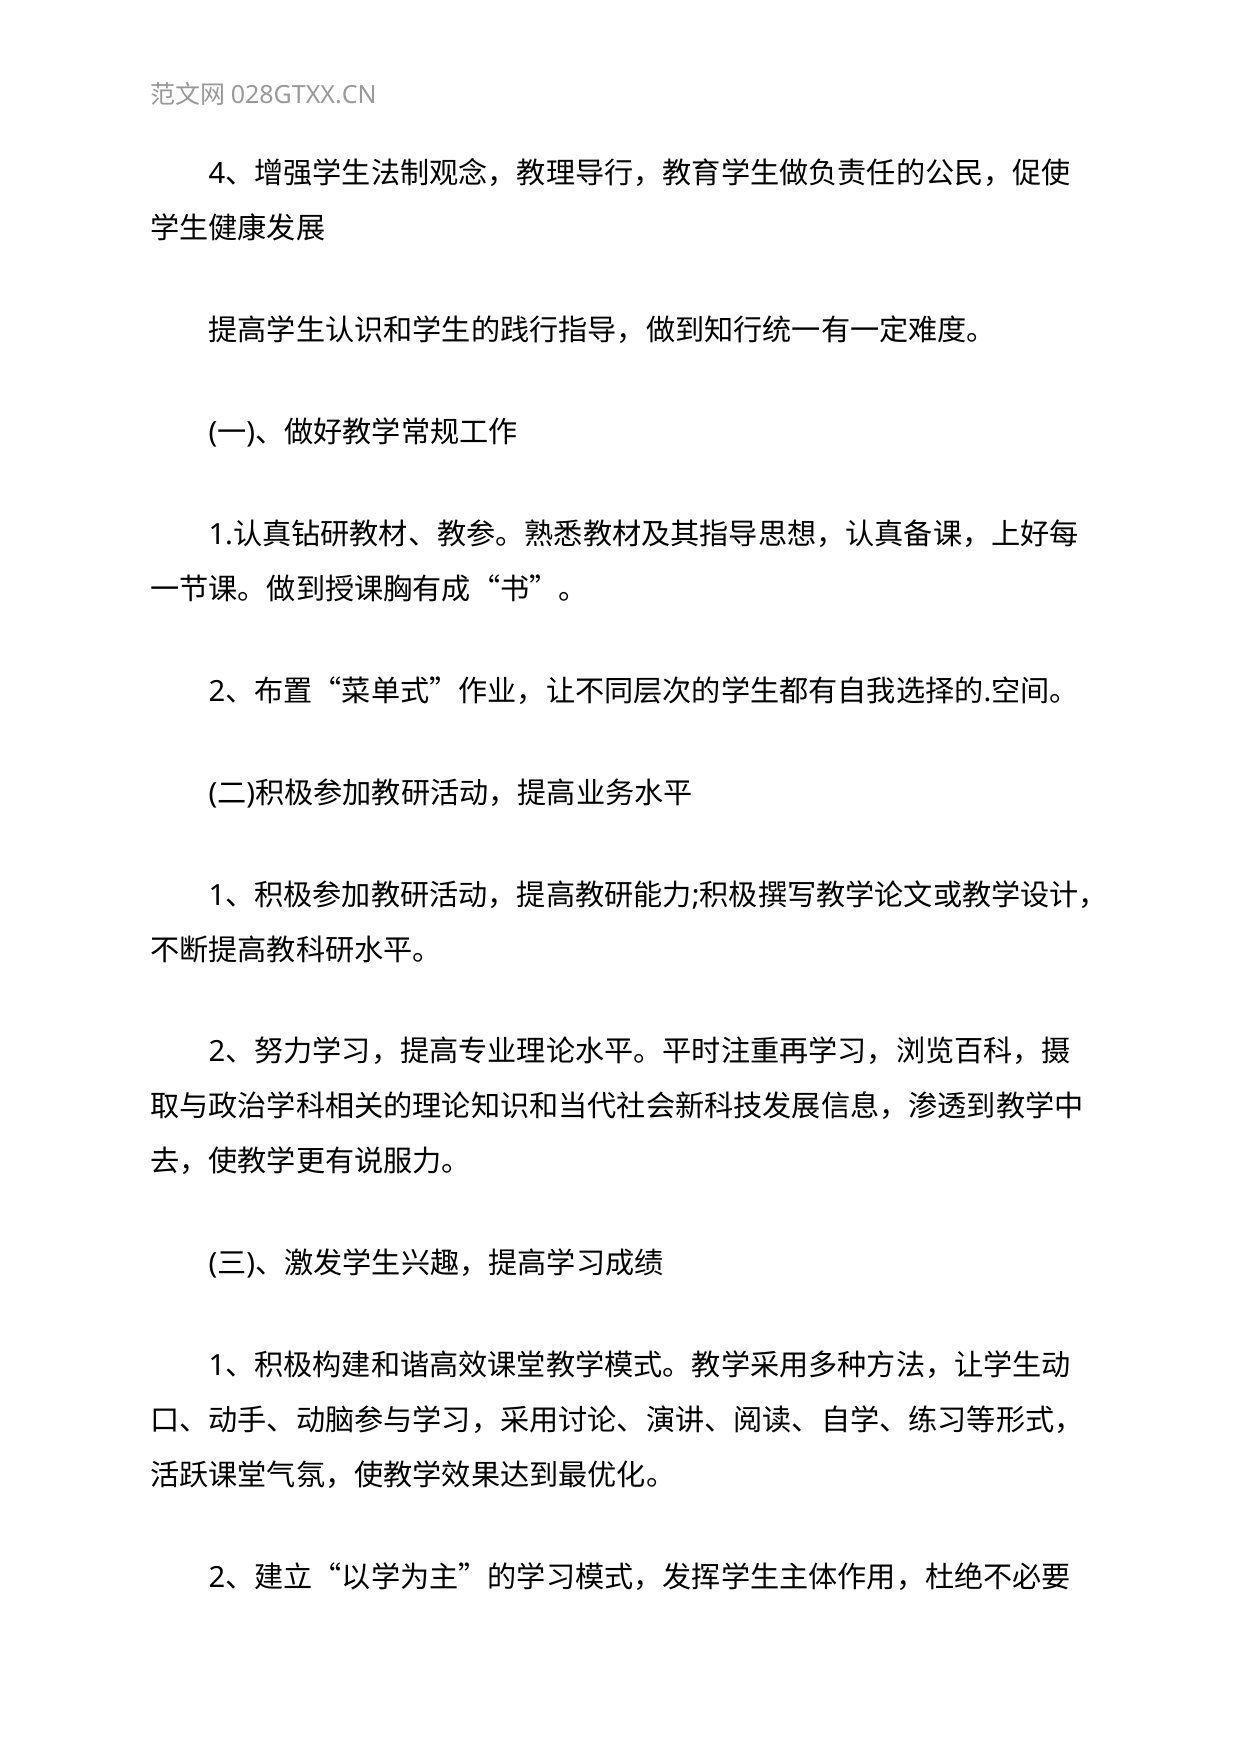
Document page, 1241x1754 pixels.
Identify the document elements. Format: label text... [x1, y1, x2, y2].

text 提高学生认识和学生的践行指导，做到知行统一有一定难度。 [150, 307, 1090, 349]
text (三)、激发学生兴趣，提高学习成绩 [150, 1240, 1090, 1282]
text 1、积极参加教研活动，提高教研能力;积极撰写教学论文或教学设计，不断提高教科研水平。 [150, 871, 1090, 968]
text 2、布置“菜单式”作业，让不同层次的学生都有自我选择的.空间。 [150, 667, 1090, 710]
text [150, 1553, 1090, 1596]
text 2、努力学习，提高专业理论水平。平时注重再学习，浏览百科，摄取与政治学科相关的理论知识和当代社会新科技发展信息，渗透到教学中去，使教学更有说服力。 [150, 1028, 1090, 1180]
text (二)积极参加教研活动，提高业务水平 [150, 769, 1090, 812]
text 4、增强学生法制观念，教理导行，教育学生做负责任的公民，促使学生健康发展 [150, 150, 1090, 247]
text 1.认真钻研教材、教参。熟悉教材及其指导思想，认真备课，上好每一节课。做到授课胸有成“书”。 [150, 511, 1090, 608]
text 1、积极构建和谐高效课堂教学模式。教学采用多种方法，让学生动口、动手、动脑参与学习，采用讨论、演讲、阅读、自学、练习等形式，活跃课堂气氛，使教学效果达到最优化。 [150, 1342, 1090, 1494]
text (一)、做好教学常规工作 [150, 408, 1090, 451]
